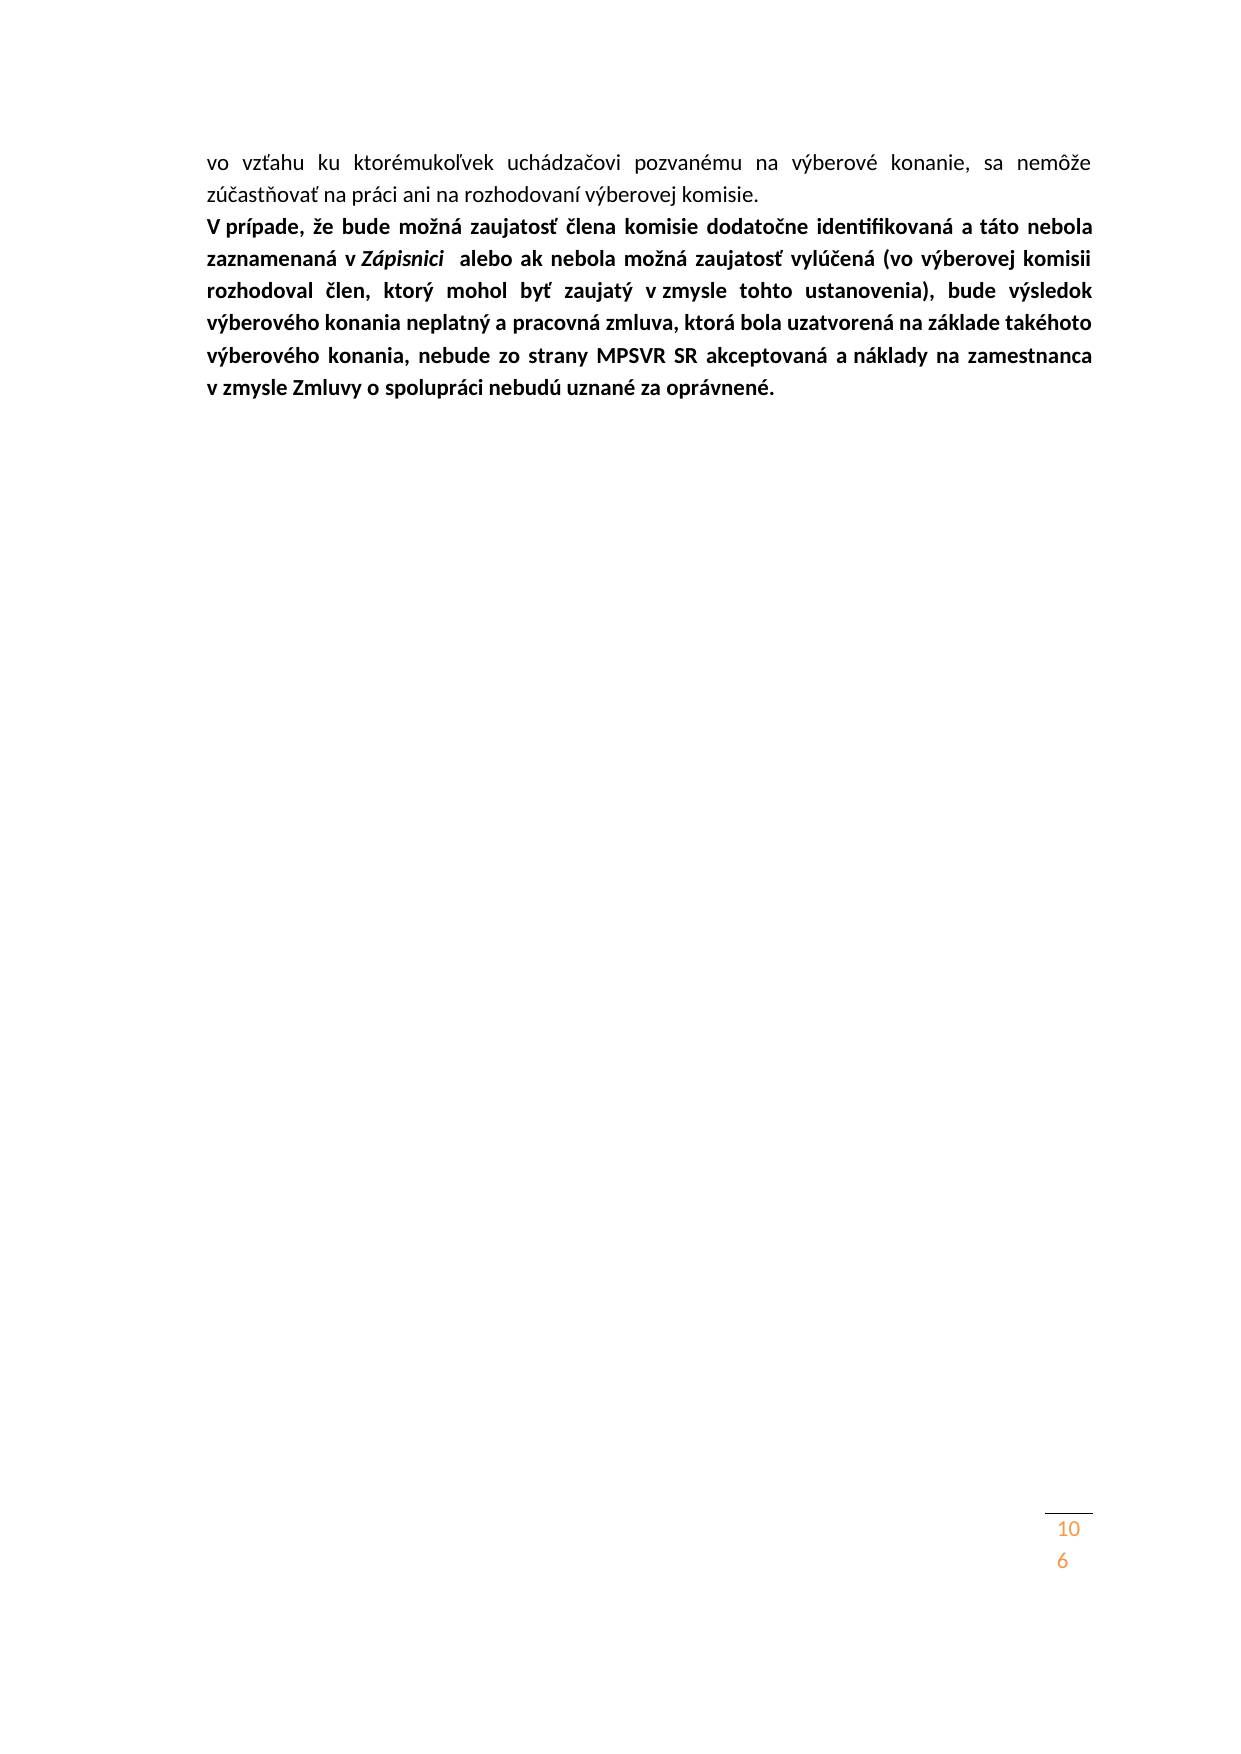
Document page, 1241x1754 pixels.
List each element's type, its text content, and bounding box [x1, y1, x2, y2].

text V prípade, že existuje riziko zaujatosti člena výberovej komisie popísané vyššie vo vzťahu ku ktorémukoľvek uchádzačovi na pracovnú pozíciu, musí o tom člen výberovej komisie informovať bez zbytočného odkladu a táto skutočnosť sa zaznamená do Zápisnice z výberového konania. Člen výberovej komisie, u ktorého bola identifikovaná možná zaujatosť vo vzťahu ku ktorémukoľvek uchádzačovi pozvanému na výberové konanie, sa nemôže zúčastňovať na práci ani na rozhodovaní výberovej komisie. [207, 148, 1093, 208]
text V prípade, že bude možná zaujatosť člena komisie dodatočne identifikovaná a táto nebola zaznamenaná v Zápisnici alebo ak nebola možná zaujatosť vylúčená (vo výberovej komisii rozhodoval člen, ktorý mohol byť zaujatý v zmysle tohto ustanovenia), bude výsledok výberového konania neplatný a pracovná zmluva, ktorá bola uzatvorená na základe takéhoto výberového konania, nebude zo strany MPSVR SR akceptovaná a náklady na zamestnanca v zmysle Zmluvy o spolupráci nebudú uznané za oprávnené. [207, 212, 1093, 401]
